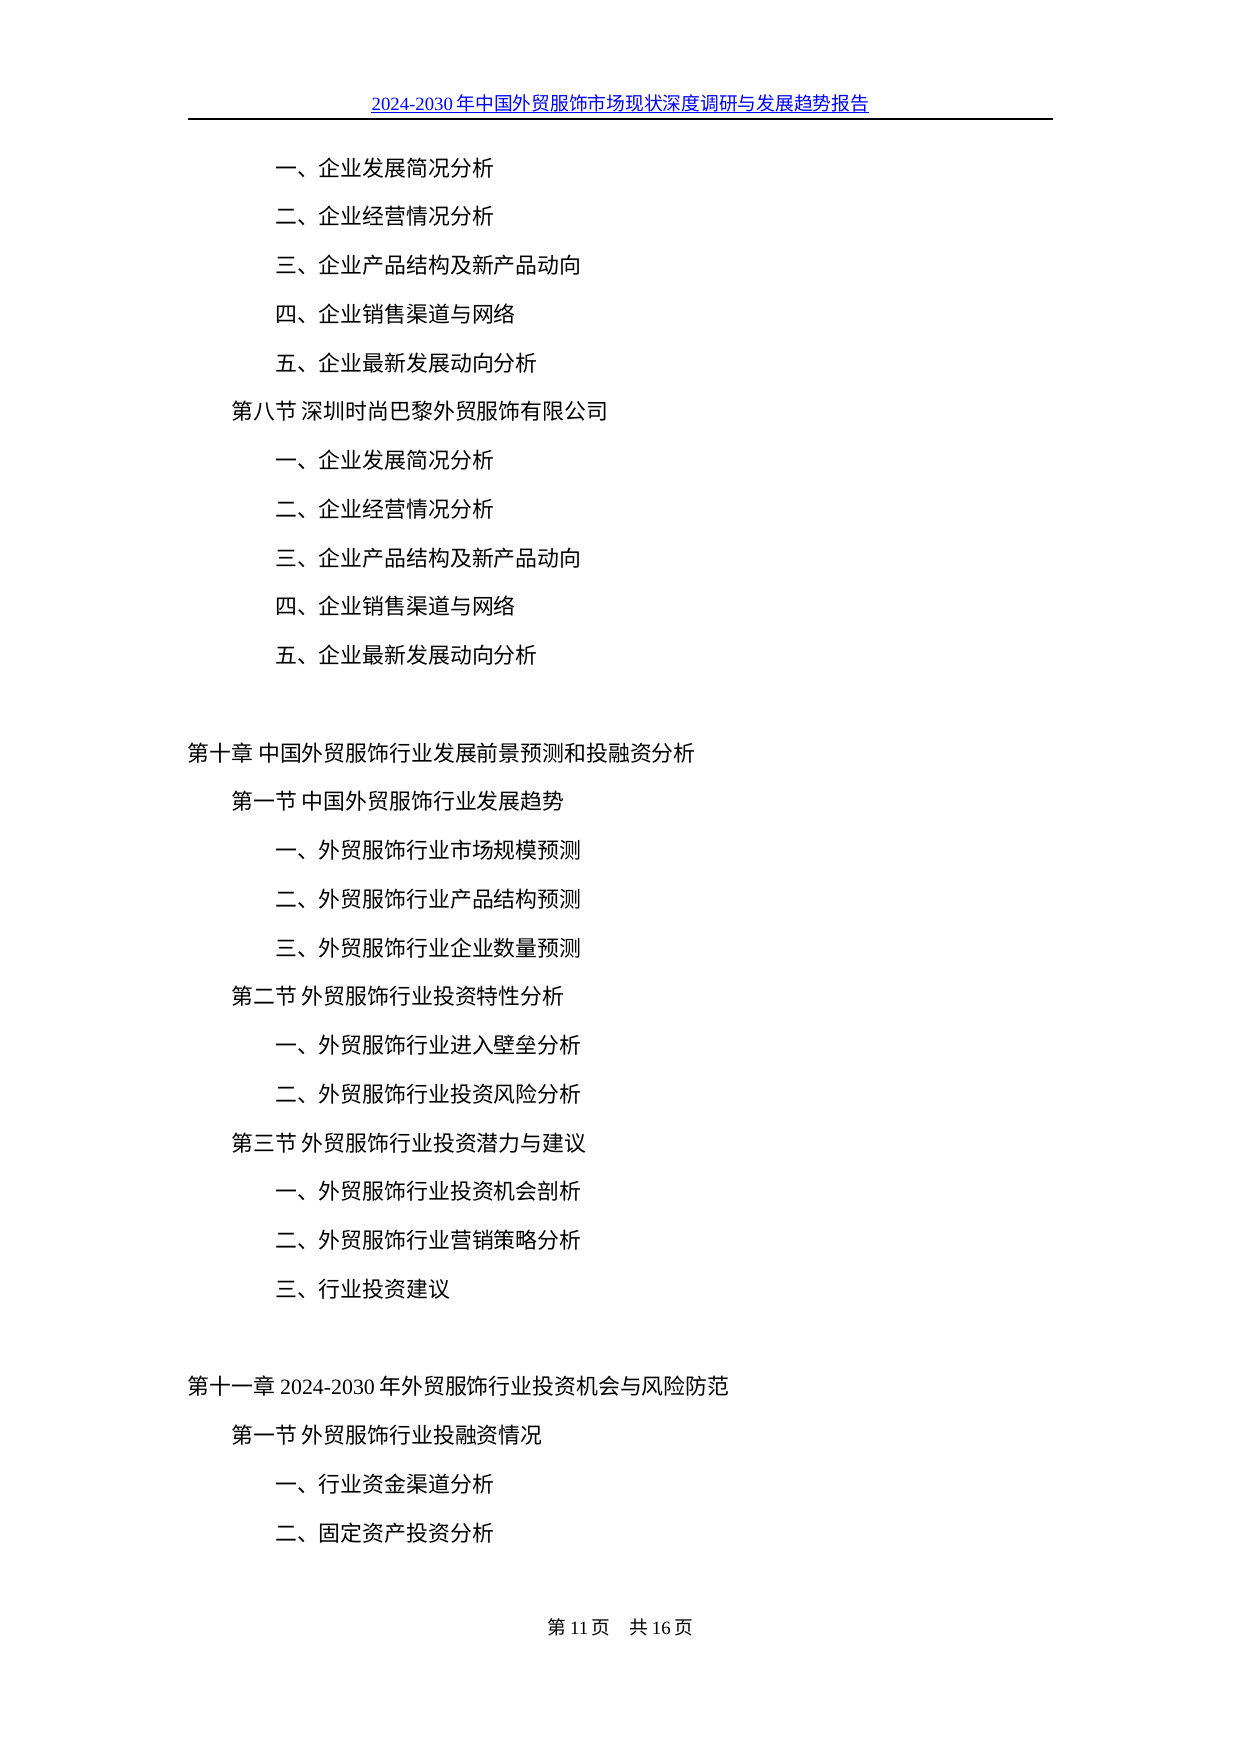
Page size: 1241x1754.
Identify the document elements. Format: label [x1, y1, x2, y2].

text [187, 150, 1053, 1548]
